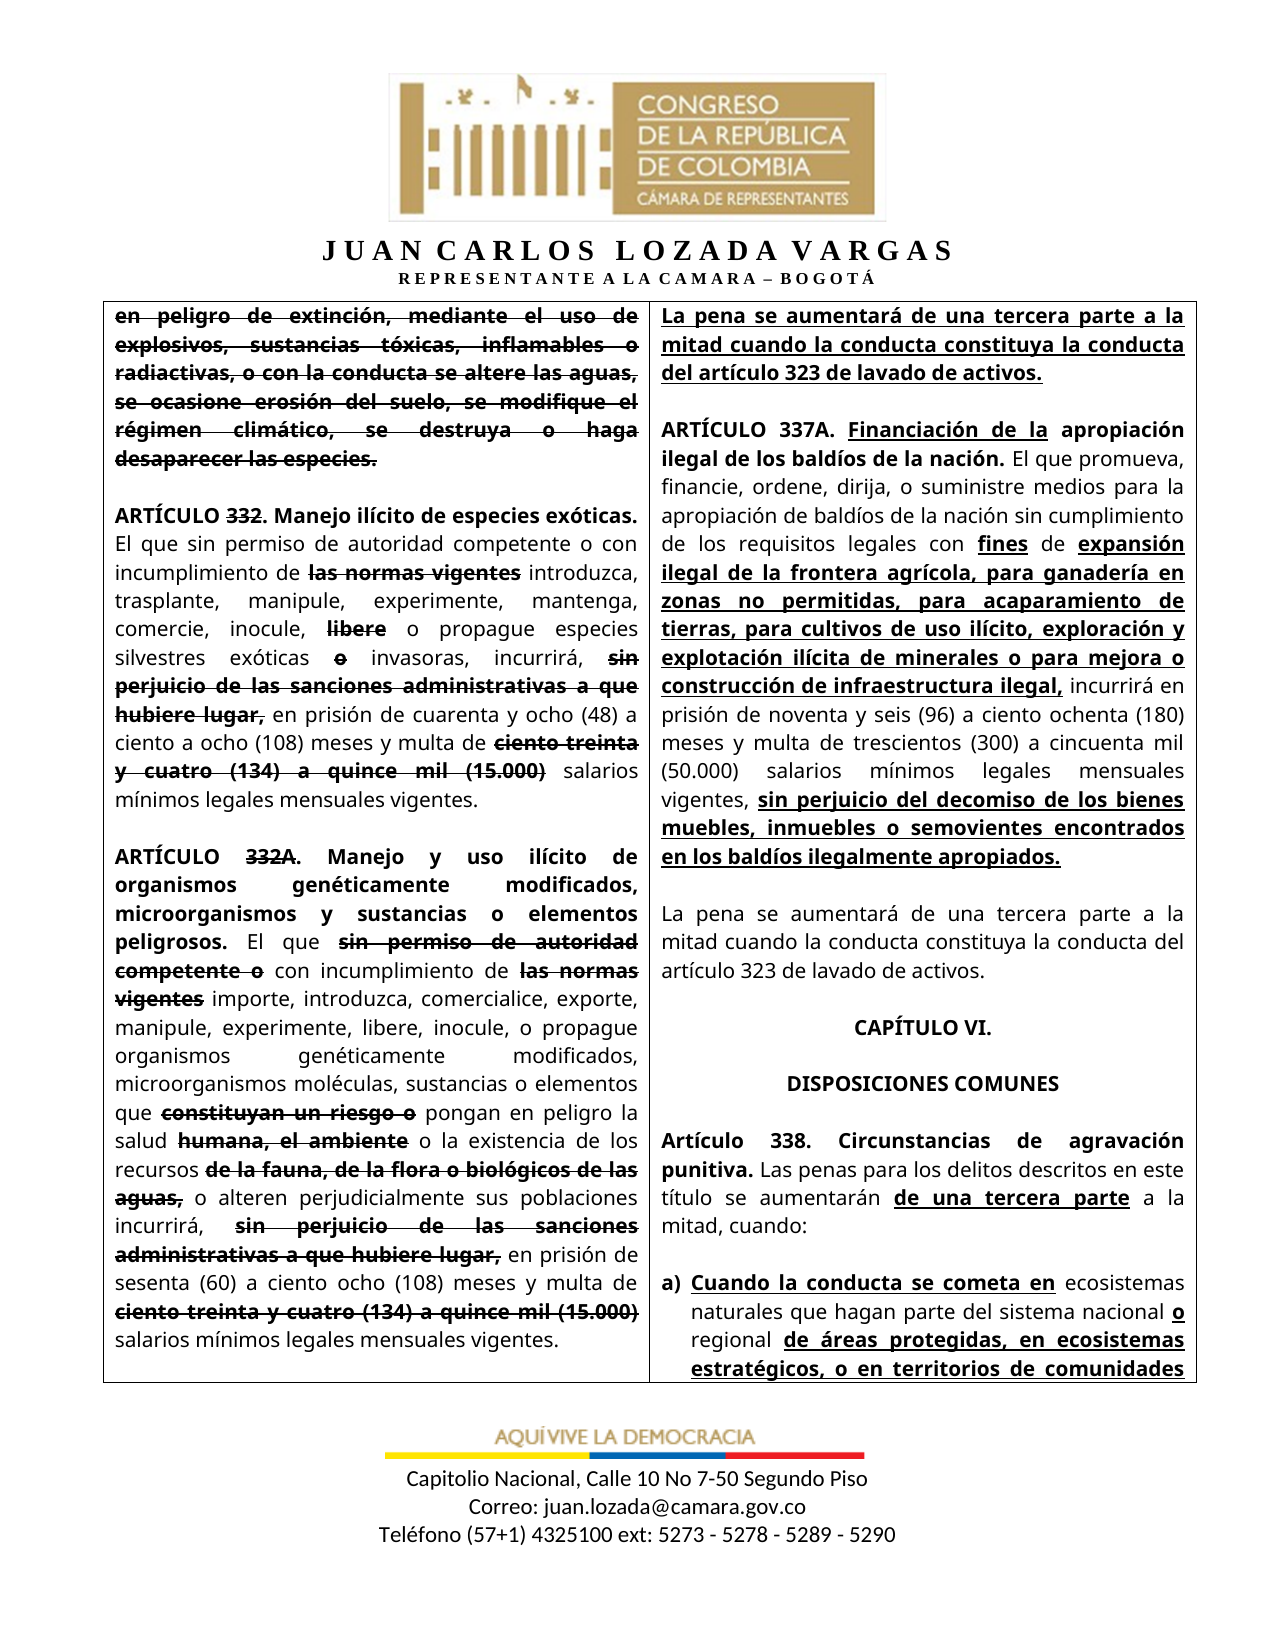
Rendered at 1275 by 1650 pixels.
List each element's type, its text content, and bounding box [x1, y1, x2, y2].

picture [388, 73, 887, 222]
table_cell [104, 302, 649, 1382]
picture [385, 1426, 865, 1459]
